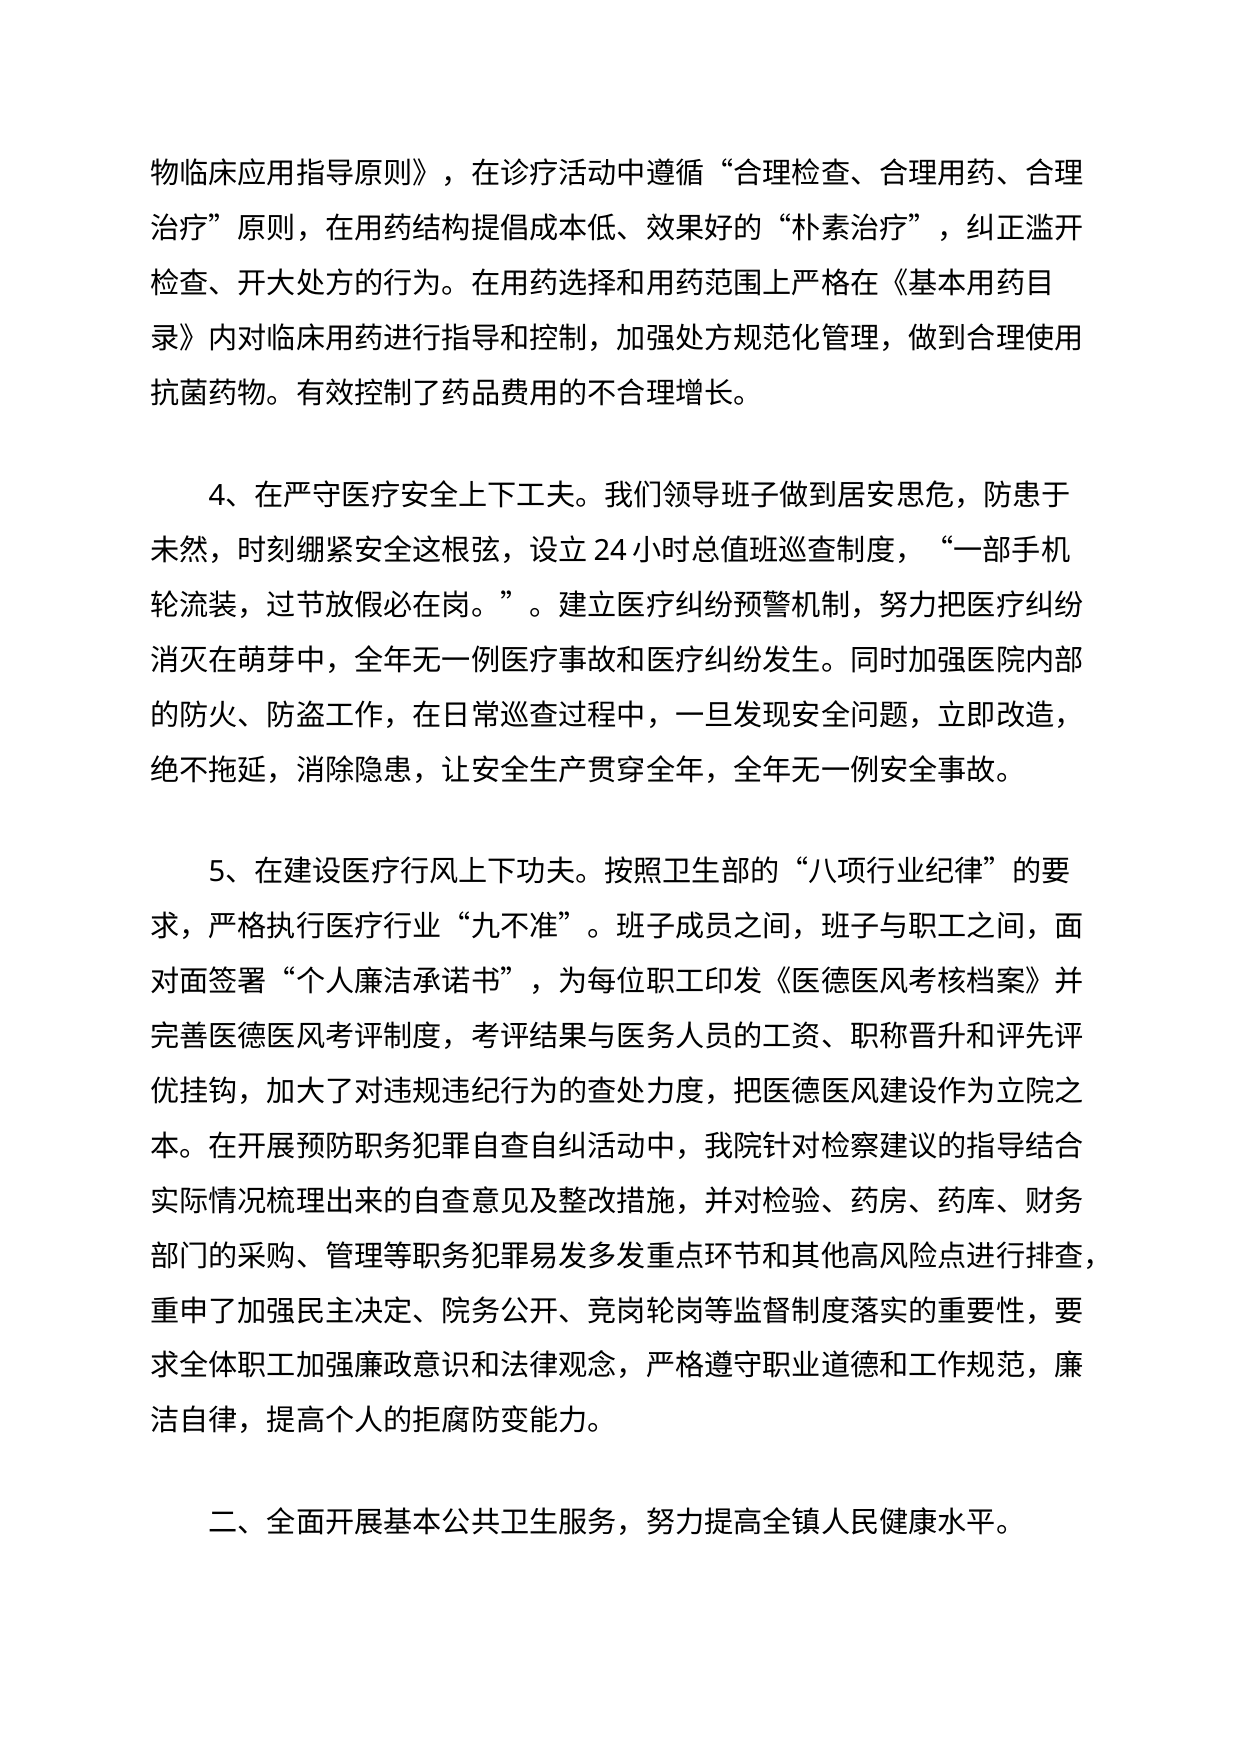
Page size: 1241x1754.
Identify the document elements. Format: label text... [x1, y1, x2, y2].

text 5、在建设医疗行风上下功夫。按照卫生部的“八项行业纪律”的要求，严格执行医疗行业“九不准”。班子成员之间，班子与职工之间，面对面签署“个人廉洁承诺书”，为每位职工印发《医德医风考核档案》并完善医德医风考评制度，考评结果与医务人员的工资、职称晋升和评先评优挂钩，加大了对违规违纪行为的查处力度，把医德医风建设作为立院之本。在开展预防职务犯罪自查自纠活动中，我院针对检察建议的指导结合实际情况梳理出来的自查意见及整改措施，并对检验、药房、药库、财务部门的采购、管理等职务犯罪易发多发重点环节和其他高风险点进行排查，重申了加强民主决定、院务公开、竞岗轮岗等监督制度落实的重要性，要求全体职工加强廉政意识和法律观念，严格遵守职业道德和工作规范，廉洁自律，提高个人的拒腐防变能力。 [150, 848, 1090, 1439]
text 4、在严守医疗安全上下工夫。我们领导班子做到居安思危，防患于未然，时刻绷紧安全这根弦，设立24小时总值班巡查制度，“一部手机轮流装，过节放假必在岗。”。建立医疗纠纷预警机制，努力把医疗纠纷消灭在萌芽中，全年无一例医疗事故和医疗纠纷发生。同时加强医院内部的防火、防盗工作，在日常巡查过程中，一旦发现安全问题，立即改造，绝不拖延，消除隐患，让安全生产贯穿全年，全年无一例安全事故。 [150, 471, 1090, 788]
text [150, 150, 1090, 412]
text 二、全面开展基本公共卫生服务，努力提高全镇人民健康水平。 [150, 1499, 1090, 1541]
